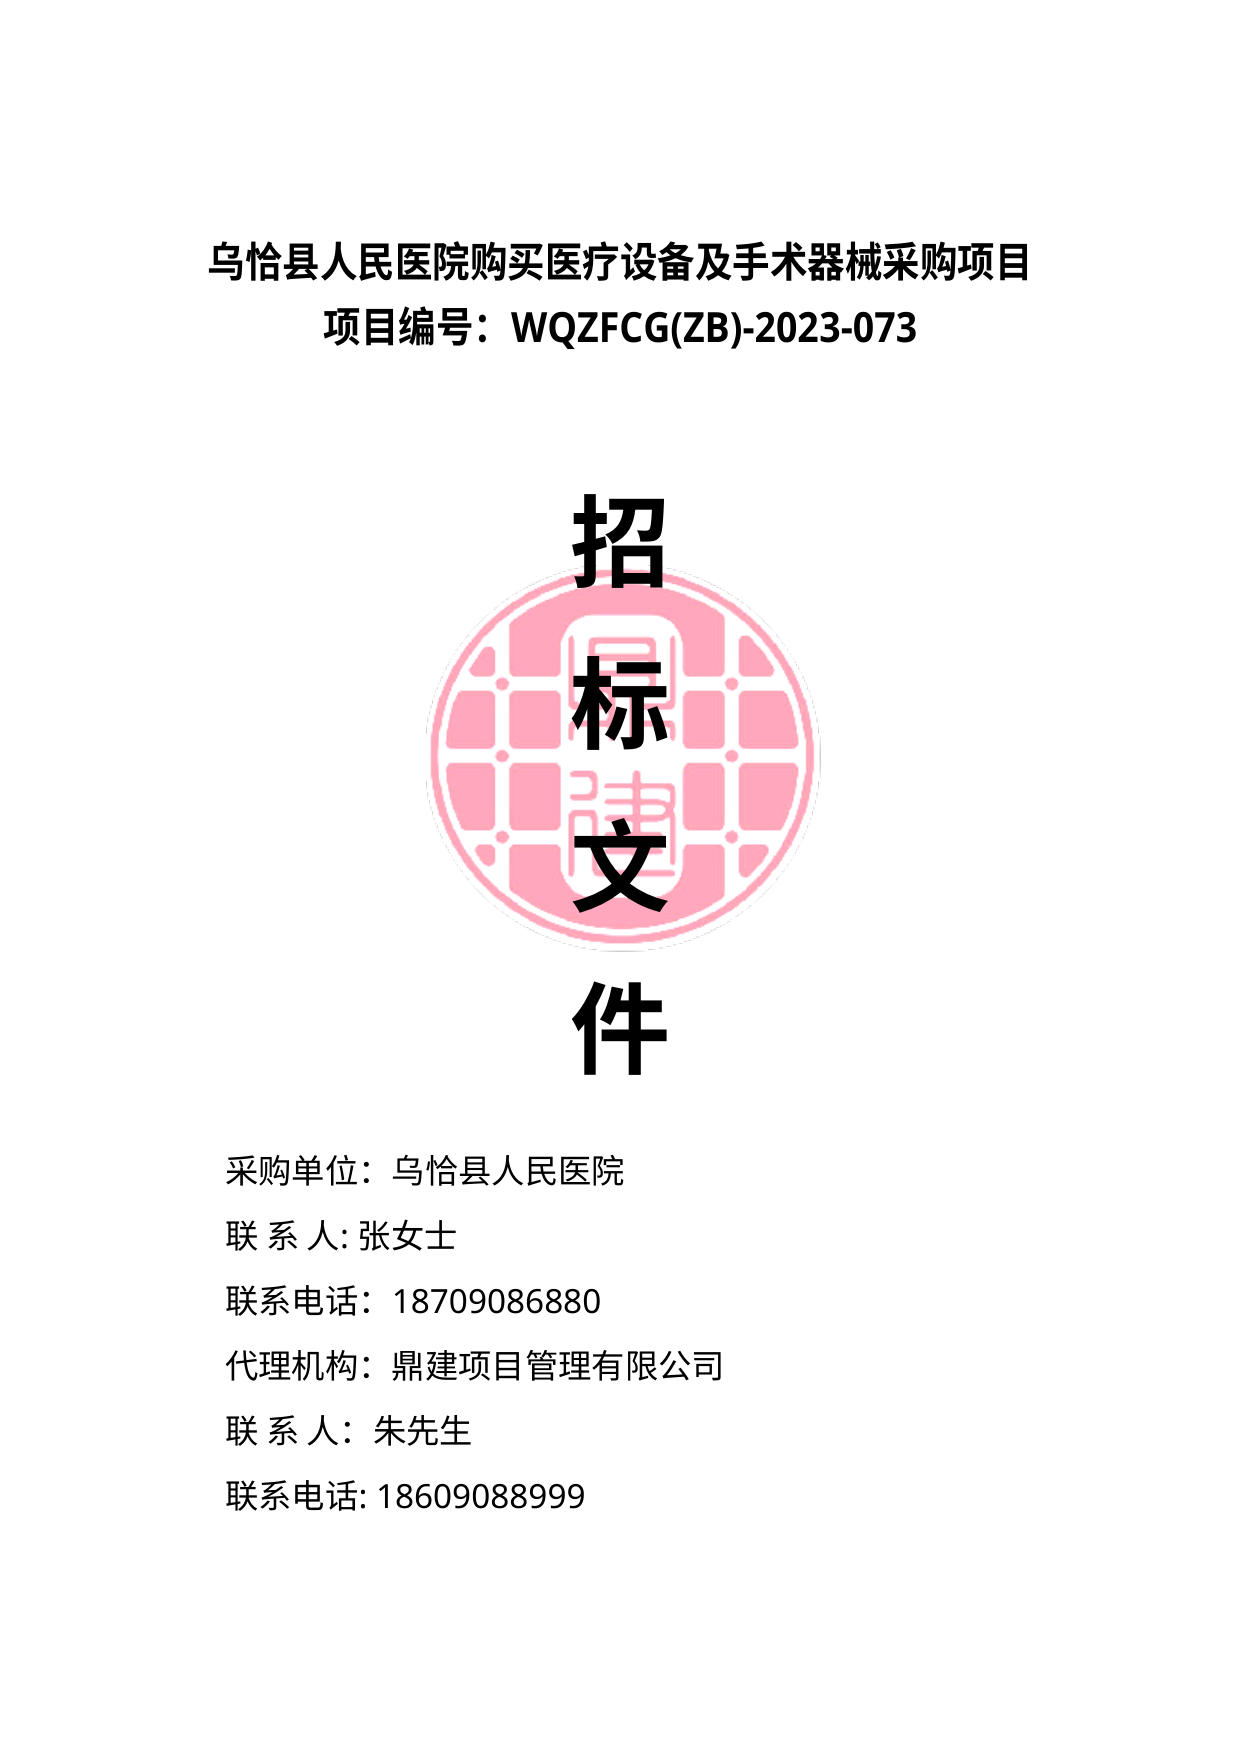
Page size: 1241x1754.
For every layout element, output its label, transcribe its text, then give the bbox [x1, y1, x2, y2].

text 文 [158, 779, 1082, 942]
text 招 [158, 454, 1082, 617]
text 联 系 人: 张女士 [158, 1202, 1082, 1267]
text 乌恰县人民医院购买医疗设备及手术器械采购项目 [158, 227, 1082, 292]
text 代理机构：鼎建项目管理有限公司 [158, 1332, 1082, 1397]
text 采购单位：乌恰县人民医院 [158, 1137, 1082, 1202]
text 联系电话：18709086880 [158, 1267, 1082, 1332]
text 联 系 人：朱先生 [158, 1397, 1082, 1462]
text 项目编号：WQZFCG(ZB)-2023-073 [158, 292, 1082, 357]
text 件 [158, 942, 1082, 1104]
text 标 [158, 617, 1082, 779]
text 联系电话: 18609088999 [158, 1462, 1082, 1527]
